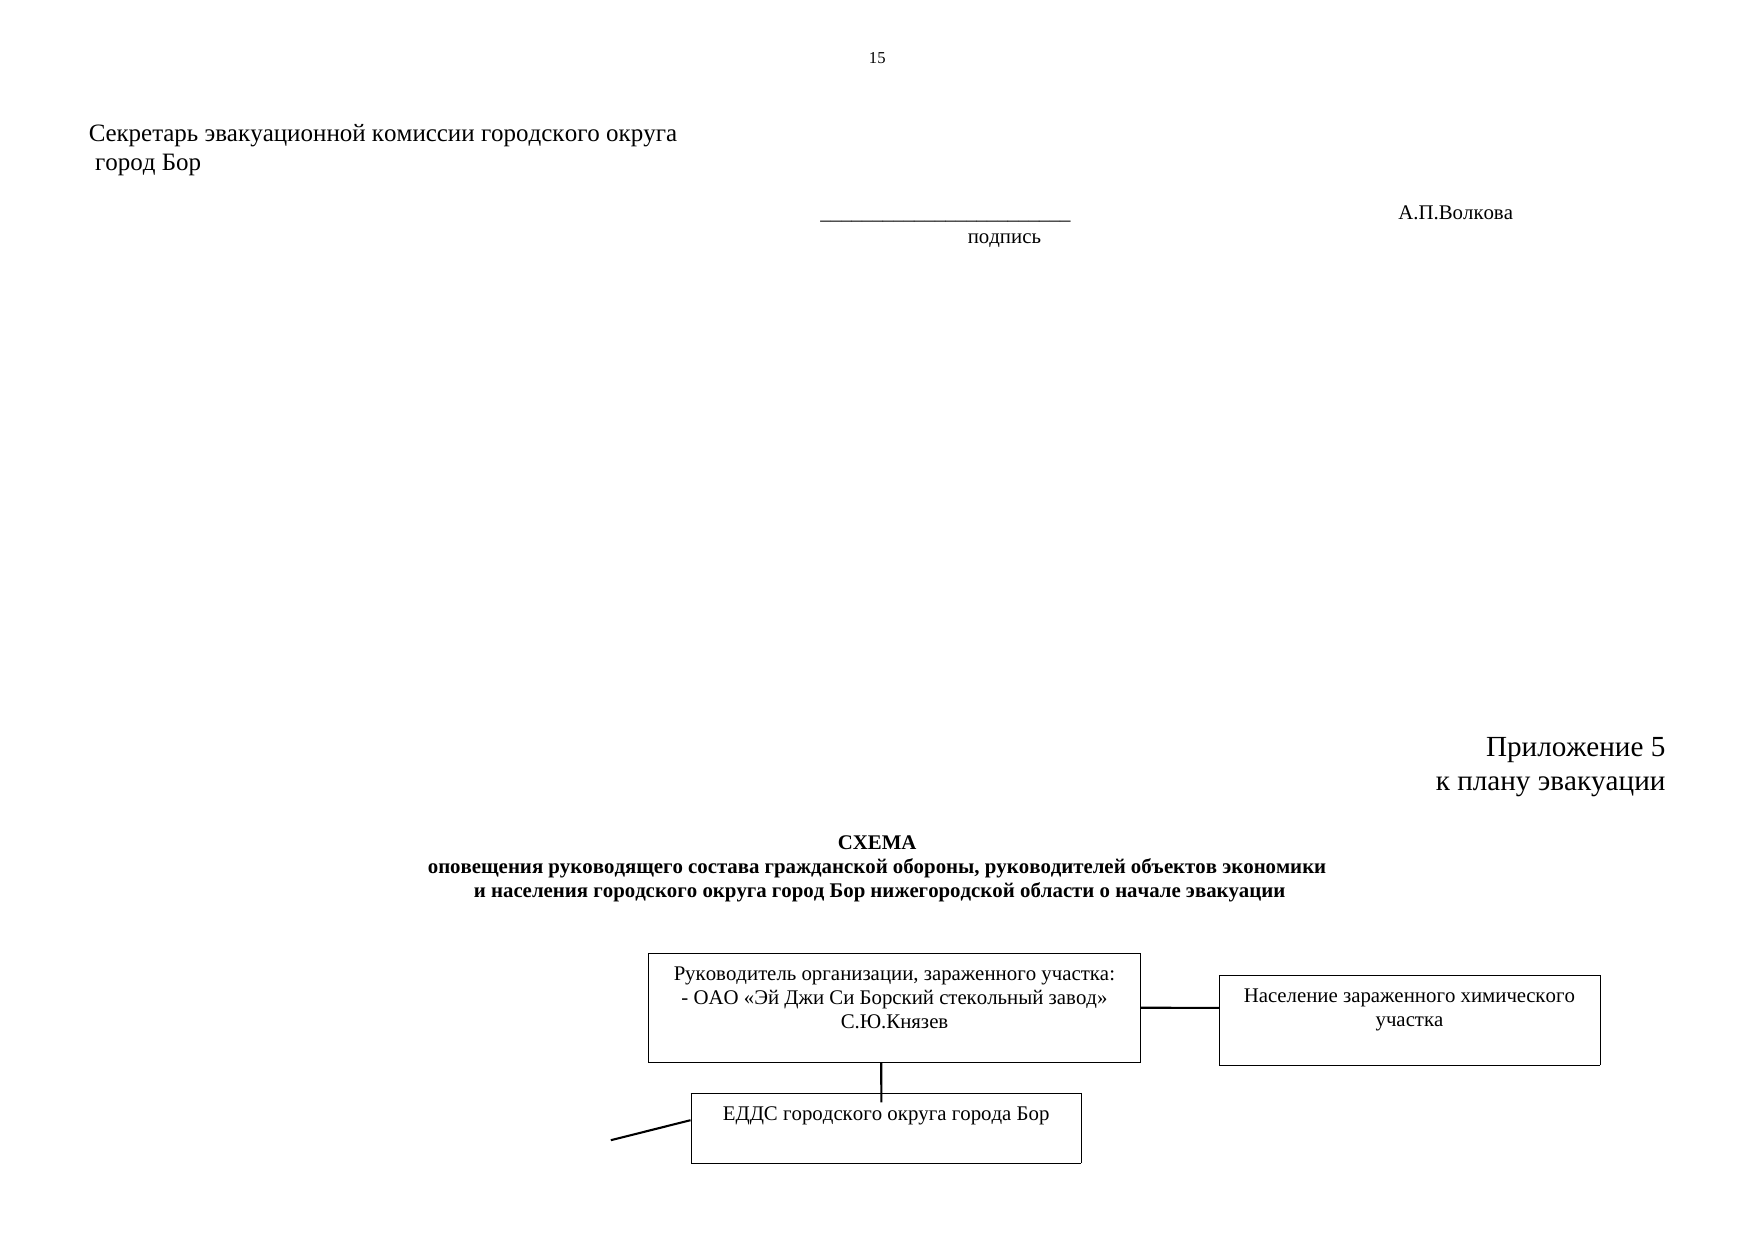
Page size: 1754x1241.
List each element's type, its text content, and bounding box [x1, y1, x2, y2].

text Приложение 5 [1364, 729, 1665, 763]
text к плану эвакуации [1364, 763, 1665, 796]
text ________________________ А.П.Волкова [752, 200, 1665, 224]
text и населения городского округа город Бор нижегородской области о начале эвакуации [89, 878, 1665, 902]
text оповещения руководящего состава гражданской обороны, руководителей объектов экономики [89, 854, 1665, 878]
text Секретарь эвакуационной комиссии городского округа [89, 118, 1665, 147]
text подпись [89, 224, 1665, 248]
text СХЕМА [89, 830, 1665, 854]
text город Бор [89, 147, 1665, 176]
